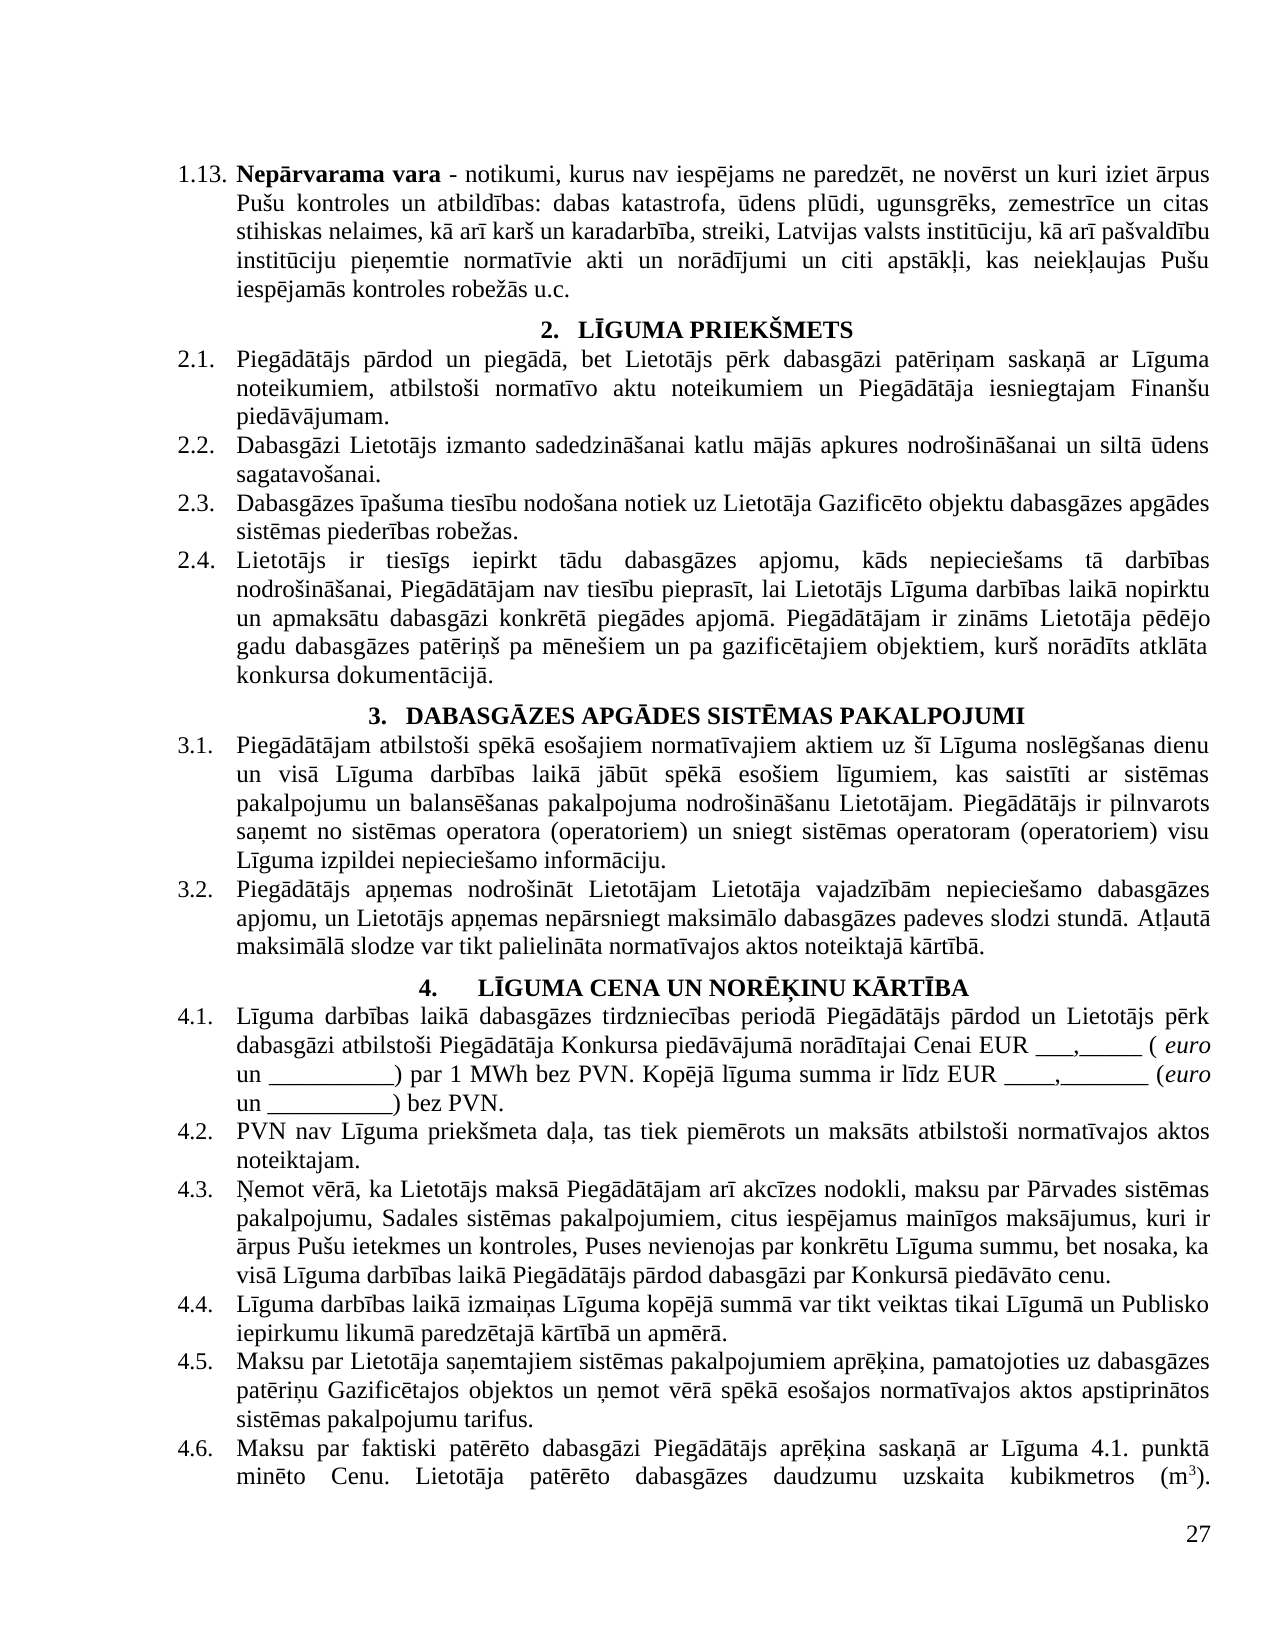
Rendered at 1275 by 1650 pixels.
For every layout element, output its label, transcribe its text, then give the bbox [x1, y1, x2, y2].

list Ņemot vērā, ka Lietotājs maksā Piegādātājam arī akcīzes nodokli, maksu par Pārvades sistēmas pakalpojumu, Sadales sistēmas pakalpojumiem, citus iespējamus mainīgos maksājumus, kuri ir ārpus Pušu ietekmes un kontroles, Puses nevienojas par konkrētu Līguma summu, bet nosaka, ka visā Līguma darbības laikā Piegādātājs pārdod dabasgāzi par Konkursā piedāvāto cenu. [177, 1174, 1211, 1289]
list Piegādātājs apņemas nodrošināt Lietotājam Lietotāja vajadzībām nepieciešamo dabasgāzes apjomu, un Lietotājs apņemas nepārsniegt maksimālo dabasgāzes padeves slodzi stundā. Atļautā maksimālā slodze var tikt palielināta normatīvajos aktos noteiktajā kārtībā. [177, 874, 1211, 960]
list DABASGĀZES APGĀDES SISTĒMAS PAKALPOJUMI [177, 701, 1217, 730]
list Nepārvarama vara - notikumi, kurus nav iespējams ne paredzēt, ne novērst un kuri iziet ārpus Pušu kontroles un atbildības: dabas katastrofa, ūdens plūdi, ugunsgrēks, zemestrīce un citas stihiskas nelaimes, kā arī karš un karadarbība, streiki, Latvijas valsts institūciju, kā arī pašvaldību institūciju pieņemtie normatīvie akti un norādījumi un citi apstākļi, kas neiekļaujas Pušu iespējamās kontroles robežās u.c. [177, 159, 1211, 303]
list PVN nav Līguma priekšmeta daļa, tas tiek piemērots un maksāts atbilstoši normatīvajos aktos noteiktajam. [177, 1116, 1211, 1174]
list Piegādātājam atbilstoši spēkā esošajiem normatīvajiem aktiem uz šī Līguma noslēgšanas dienu un visā Līguma darbības laikā jābūt spēkā esošiem līgumiem, kas saistīti ar sistēmas pakalpojumu un balansēšanas pakalpojuma nodrošināšanu Lietotājam. Piegādātājs ir pilnvarots saņemt no sistēmas operatora (operatoriem) un sniegt sistēmas operatoram (operatoriem) visu Līguma izpildei nepieciešamo informāciju. [177, 730, 1211, 874]
list LĪGUMA PRIEKŠMETS [177, 315, 1217, 344]
list Piegādātājs pārdod un piegādā, bet Lietotājs pērk dabasgāzi patēriņam saskaņā ar Līguma noteikumiem, atbilstoši normatīvo aktu noteikumiem un Piegādātāja iesniegtajam Finanšu piedāvājumam. [177, 344, 1211, 430]
list Lietotājs ir tiesīgs iepirkt tādu dabasgāzes apjomu, kāds nepieciešams tā darbības nodrošināšanai, Piegādātājam nav tiesību pieprasīt, lai Lietotājs Līguma darbības laikā nopirktu un apmaksātu dabasgāzi konkrētā piegādes apjomā. Piegādātājam ir zināms Lietotāja pēdējo gadu dabasgāzes patēriņš pa mēnešiem un pa gazificētajiem objektiem, kurš norādīts atklāta konkursa dokumentācijā. [177, 545, 1211, 689]
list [177, 1433, 1211, 1490]
list Dabasgāzes īpašuma tiesību nodošana notiek uz Lietotāja Gazificēto objektu dabasgāzes apgādes sistēmas piederības robežas. [177, 488, 1211, 545]
list Dabasgāzi Lietotājs izmanto sadedzināšanai katlu mājās apkures nodrošināšanai un siltā ūdens sagatavošanai. [177, 430, 1211, 488]
list LĪGUMA CENA UN NORĒĶINU KĀRTĪBA [177, 973, 1211, 1001]
list Līguma darbības laikā izmaiņas Līguma kopējā summā var tikt veiktas tikai Līgumā un Publisko iepirkumu likumā paredzētajā kārtībā un apmērā. [177, 1289, 1211, 1346]
list Maksu par Lietotāja saņemtajiem sistēmas pakalpojumiem aprēķina, pamatojoties uz dabasgāzes patēriņu Gazificētajos objektos un ņemot vērā spēkā esošajos normatīvajos aktos apstiprinātos sistēmas pakalpojumu tarifus. [177, 1346, 1211, 1433]
list Līguma darbības laikā dabasgāzes tirdzniecības periodā Piegādātājs pārdod un Lietotājs pērk dabasgāzi atbilstoši Piegādātāja Konkursa piedāvājumā norādītajai Cenai EUR ___,_____ ( euro un __________) par 1 MWh bez PVN. Kopējā līguma summa ir līdz EUR ____,_______ (euro un __________) bez PVN. [177, 1001, 1211, 1116]
